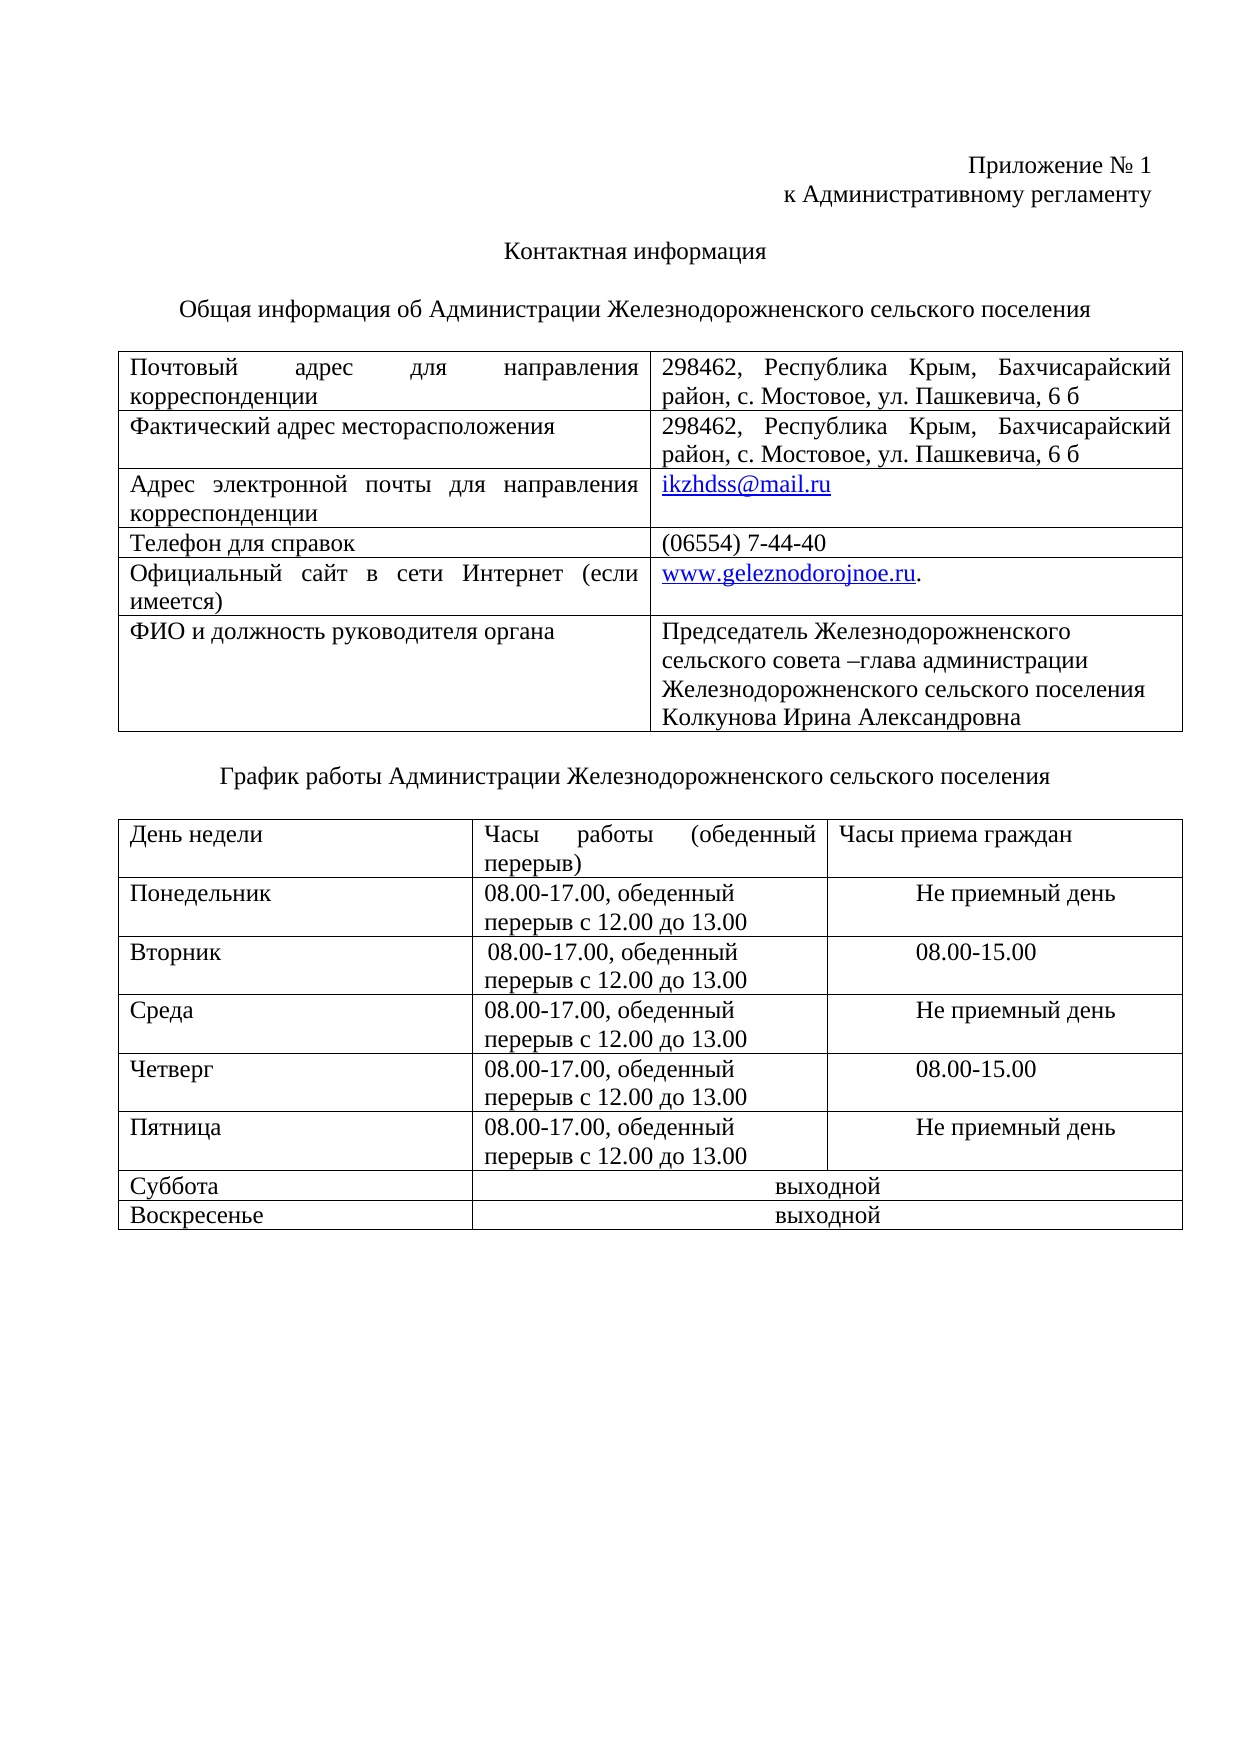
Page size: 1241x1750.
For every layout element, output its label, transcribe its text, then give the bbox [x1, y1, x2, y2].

table_cell Воскресенье [119, 1201, 472, 1229]
table_header День недели [119, 820, 472, 877]
table_cell 08.00-17.00, обеденный перерыв с 12.00 до 13.00 [473, 1054, 827, 1111]
table_cell Председатель Железнодорожненского сельского совета –глава администрации Железнодорожненского сельского поселения Колкунова Ирина Александровна [651, 616, 1182, 731]
table_header Часы приема граждан [828, 820, 1182, 877]
text Контактная информация [118, 236, 1152, 265]
table_cell выходной [473, 1171, 1182, 1199]
table_cell 08.00-15.00 [828, 1054, 1182, 1111]
text Общая информация об Администрации Железнодорожненского сельского поселения [118, 294, 1152, 322]
table_cell Адрес электронной почты для направления корреспонденции [119, 469, 650, 527]
table_cell 08.00-15.00 [828, 937, 1182, 994]
table_cell Пятница [119, 1112, 472, 1170]
text к Административному регламенту [118, 179, 1152, 207]
table_cell Понедельник [119, 878, 472, 936]
table_cell Среда [119, 995, 472, 1053]
table_cell Телефон для справок [119, 528, 650, 557]
table_header Часы работы (обеденный перерыв) [473, 820, 827, 877]
table_cell Вторник [119, 937, 472, 994]
table_cell Официальный сайт в сети Интернет (если имеется) [119, 558, 650, 615]
table_cell Суббота [119, 1171, 472, 1199]
table_cell Не приемный день [828, 878, 1182, 936]
table_cell Фактический адрес месторасположения [119, 411, 650, 468]
table_cell ikzhdss@mail.ru [651, 469, 1182, 527]
table_cell выходной [473, 1201, 1182, 1229]
table_cell 08.00-17.00, обеденный перерыв с 12.00 до 13.00 [473, 878, 827, 936]
text График работы Администрации Железнодорожненского сельского поселения [118, 761, 1152, 790]
table_cell 08.00-17.00, обеденный перерыв с 12.00 до 13.00 [473, 937, 827, 994]
table_cell 08.00-17.00, обеденный перерыв с 12.00 до 13.00 [473, 1112, 827, 1170]
table_cell (06554) 7-44-40 [651, 528, 1182, 557]
table_cell ФИО и должность руководителя органа [119, 616, 650, 731]
table_cell 298462, Республика Крым, Бахчисарайский район, с. Мостовое, ул. Пашкевича, 6 б [651, 411, 1182, 468]
table_header 298462, Республика Крым, Бахчисарайский район, с. Мостовое, ул. Пашкевича, 6 б [651, 352, 1182, 410]
table_cell www.geleznodorojnoe.ru. [651, 558, 1182, 615]
table_cell 08.00-17.00, обеденный перерыв с 12.00 до 13.00 [473, 995, 827, 1053]
table_cell Четверг [119, 1054, 472, 1111]
table_header Почтовый адрес для направления корреспонденции [119, 352, 650, 410]
text Приложение № 1 [118, 150, 1152, 179]
table_cell Не приемный день [828, 1112, 1182, 1170]
table_cell Не приемный день [828, 995, 1182, 1053]
